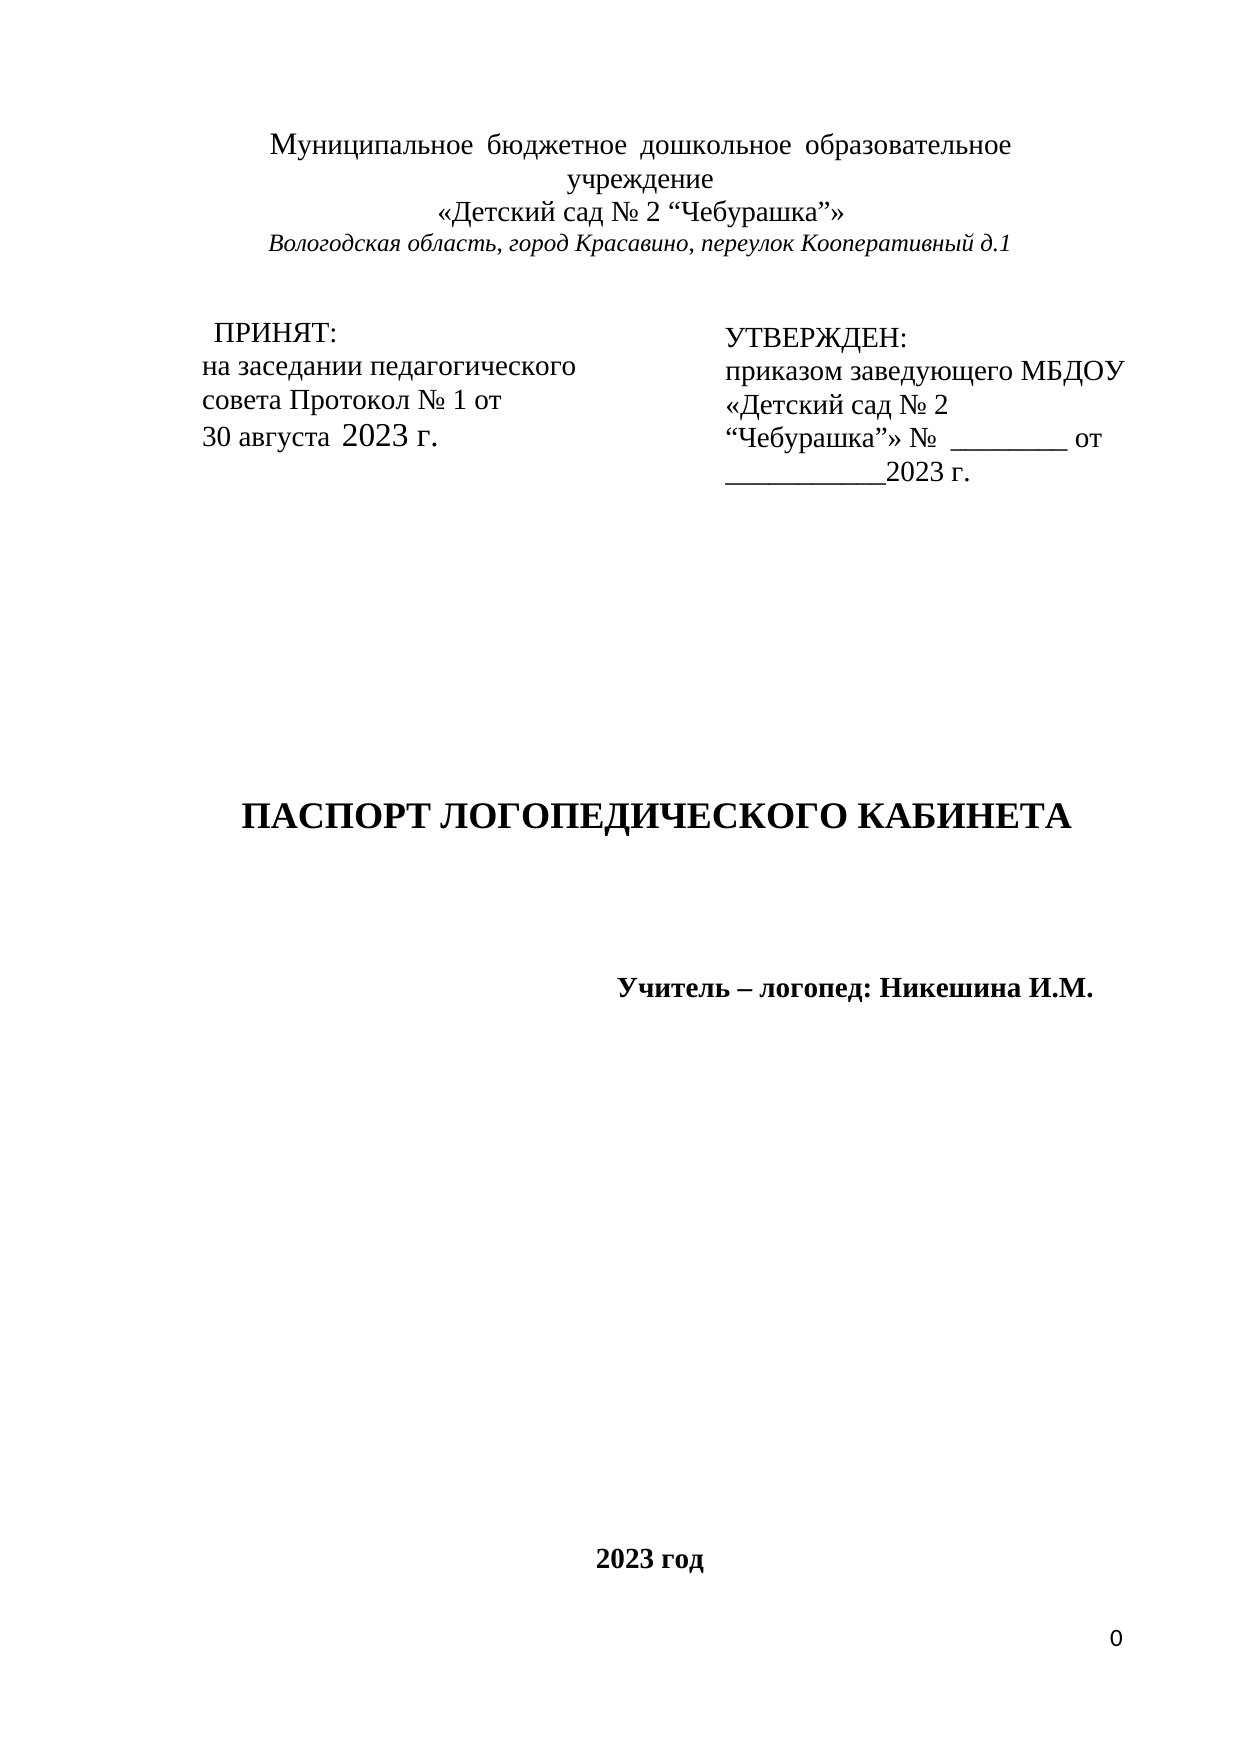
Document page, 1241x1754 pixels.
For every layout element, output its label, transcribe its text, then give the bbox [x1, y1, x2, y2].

text ПРИНЯТ: [177, 320, 627, 348]
text 30 августа 2023 г. [202, 415, 627, 454]
text ПАСПОРТ ЛОГОПЕДИЧЕСКОГО КАБИНЕТА [162, 793, 1152, 836]
text Учитель – логопед: Никешина И.М. [252, 971, 1152, 1004]
text Вологодская область, город Красавино, переулок Кооперативный д.1 [237, 228, 1045, 257]
text Муниципальное бюджетное дошкольное образовательное учреждение [235, 125, 1045, 195]
text 2023 год [148, 1541, 1152, 1574]
text приказом заведующего МБДОУ «Детский сад № 2 “Чебурашка”» № ________ от ___________2023 г. [725, 353, 1128, 487]
text на заседании педагогического совета Протокол № 1 от [202, 348, 627, 415]
text «Детский сад № 2 “Чебурашка”» [237, 195, 1045, 228]
text УТВЕРЖДЕН: [724, 320, 1128, 353]
